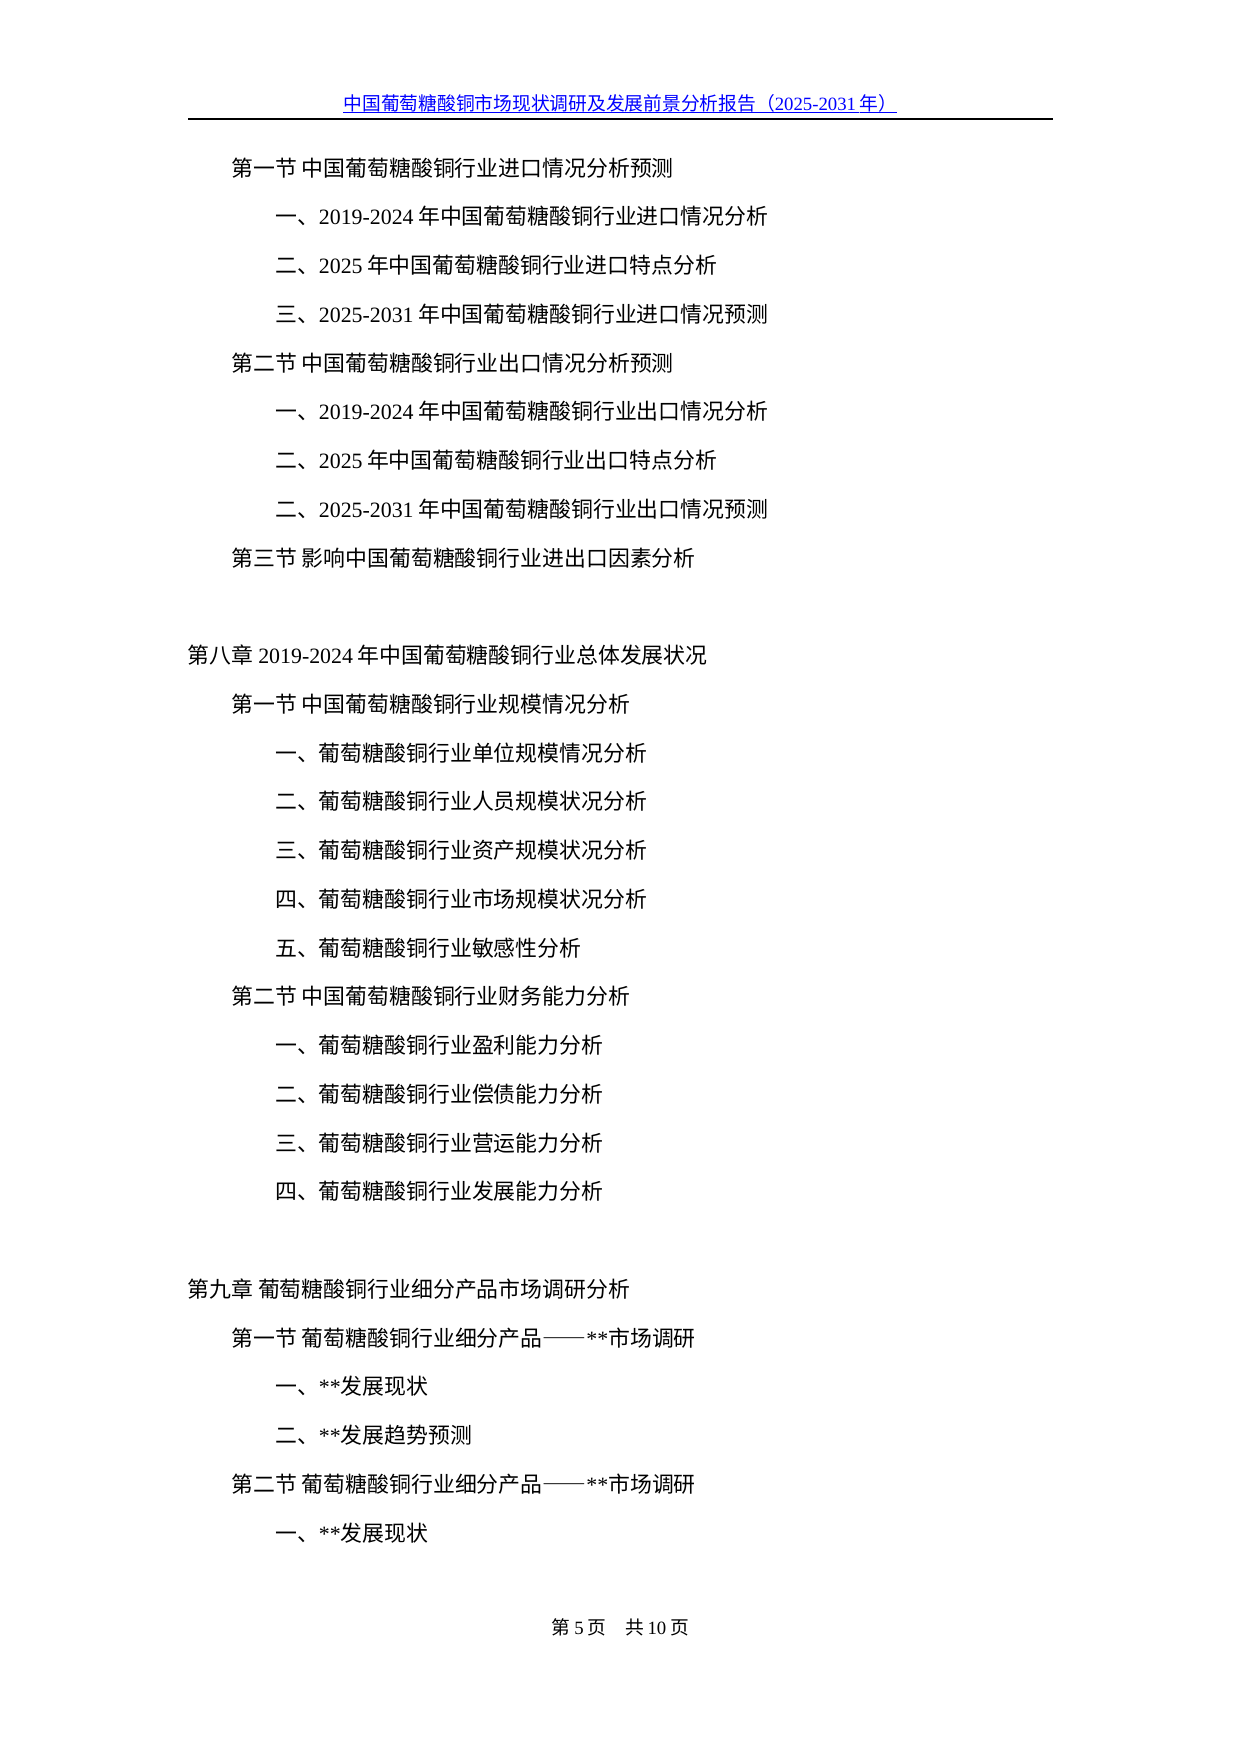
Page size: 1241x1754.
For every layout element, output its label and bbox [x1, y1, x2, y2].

text [187, 150, 1053, 1548]
